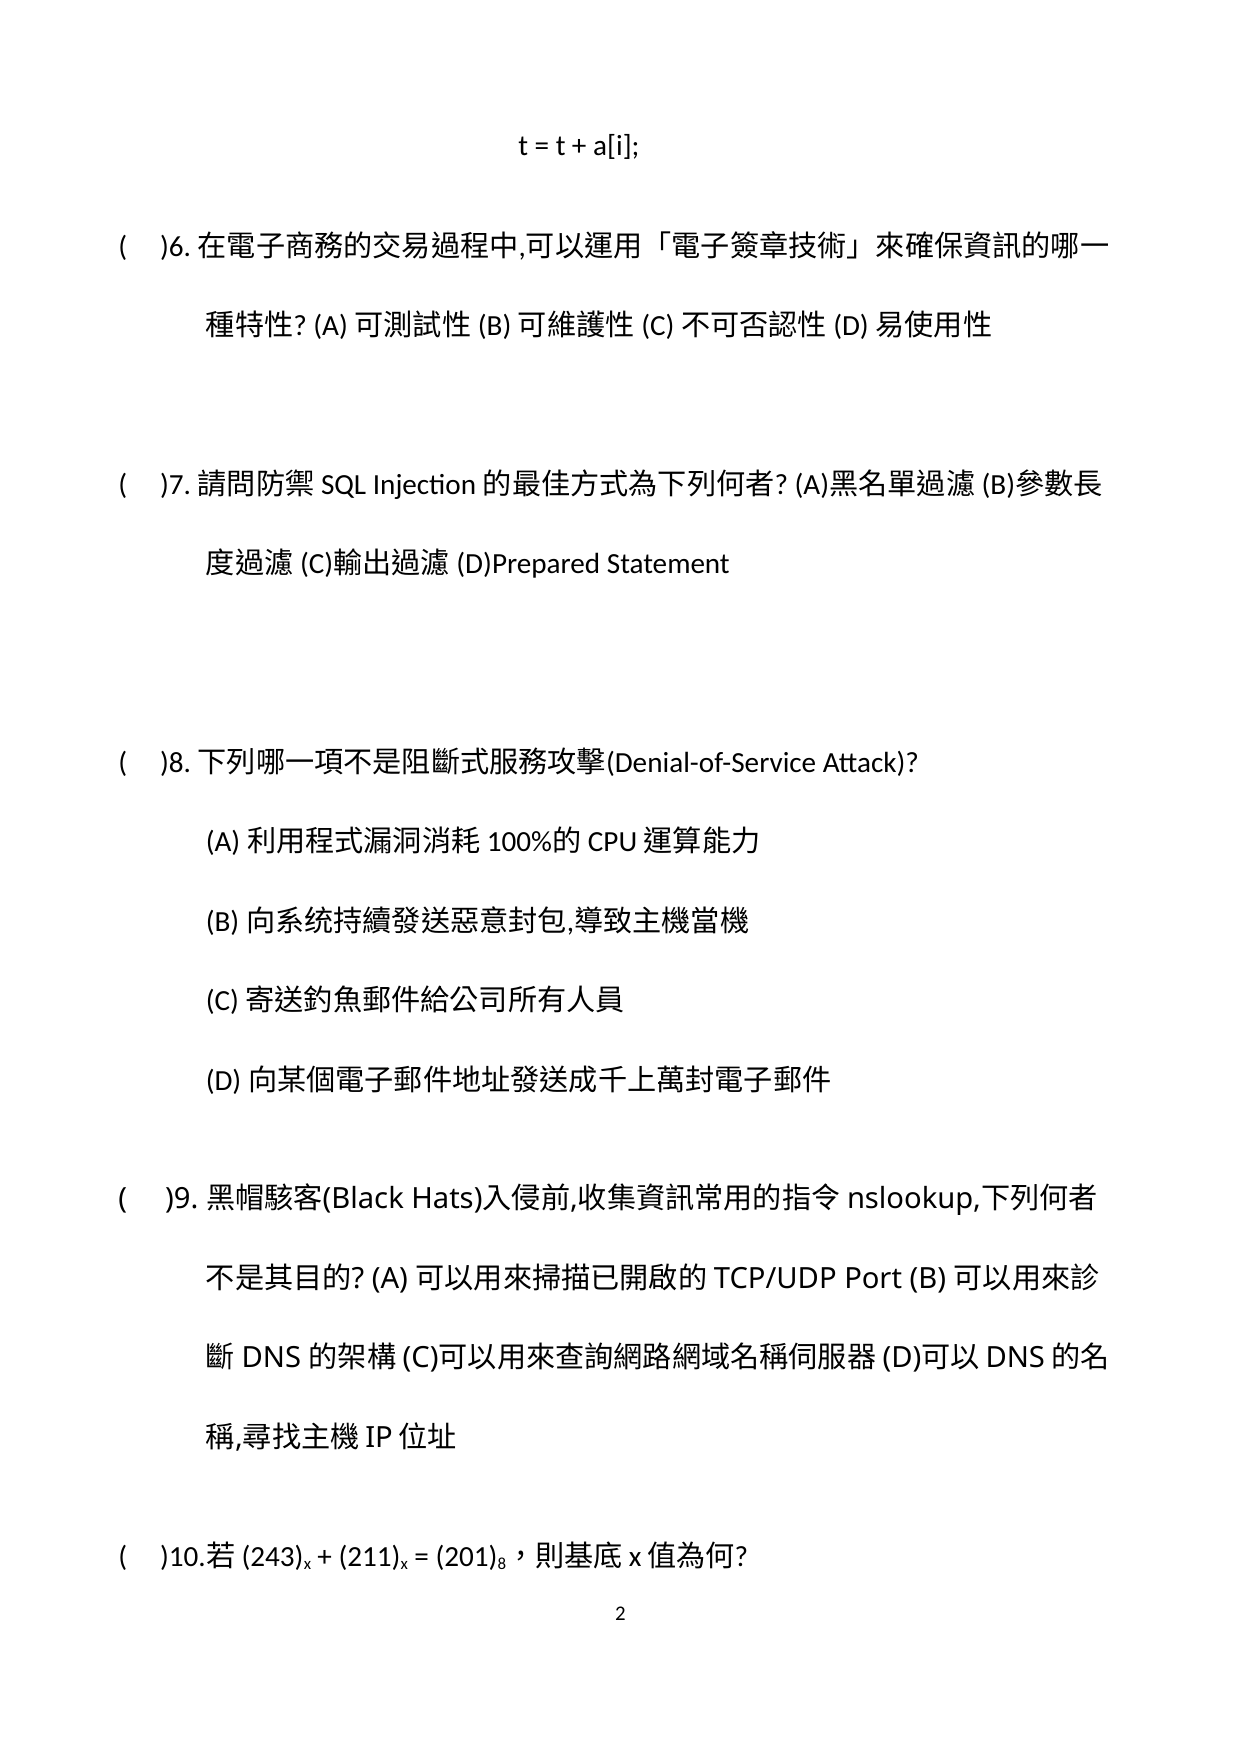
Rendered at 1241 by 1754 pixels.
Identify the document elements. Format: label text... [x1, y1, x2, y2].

text (C) 寄送釣魚郵件給公司所有人員 [193, 958, 1122, 1037]
text t = t + a[i]; [487, 125, 1122, 164]
text (D) 向某個電子郵件地址發送成千上萬封電子郵件 [180, 1037, 1122, 1117]
text (B) 向系统持續發送惡意封包,導致主機當機 [180, 879, 1122, 958]
text ( )6. 在電子商務的交易過程中,可以運用「電子簽章技術」來確保資訊的哪一種特性? (A) 可測試性 (B) 可維護性 (C) 不可否認性 (D) 易使用性 [118, 204, 1122, 363]
text ( )7. 請問防禦 SQL Injection 的最佳方式為下列何者? (A)黑名單過濾 (B)參數長度過濾 (C)輸出過濾 (D)Prepared Statement [118, 442, 1122, 601]
text ( )10.若 (243)x + (211)x = (201)8，則基底x值為何? [118, 1514, 1122, 1593]
text (A) 利用程式漏洞消耗 100%的 CPU 運算能力 [193, 799, 1122, 879]
text ( )8. 下列哪一項不是阻斷式服務攻擊(Denial-of-Service Attack)? [118, 720, 1122, 799]
text ( )9. 黑帽駭客(Black Hats)入侵前,收集資訊常用的指令 nslookup,下列何者不是其目的? (A) 可以用來掃描已開啟的 TCP/UDP Port (B) 可以用來診斷 DNS 的架構 (C)可以用來查詢網路網域名稱伺服器 (D)可以DNS的名稱,尋找主機IP位址 [118, 1157, 1122, 1474]
